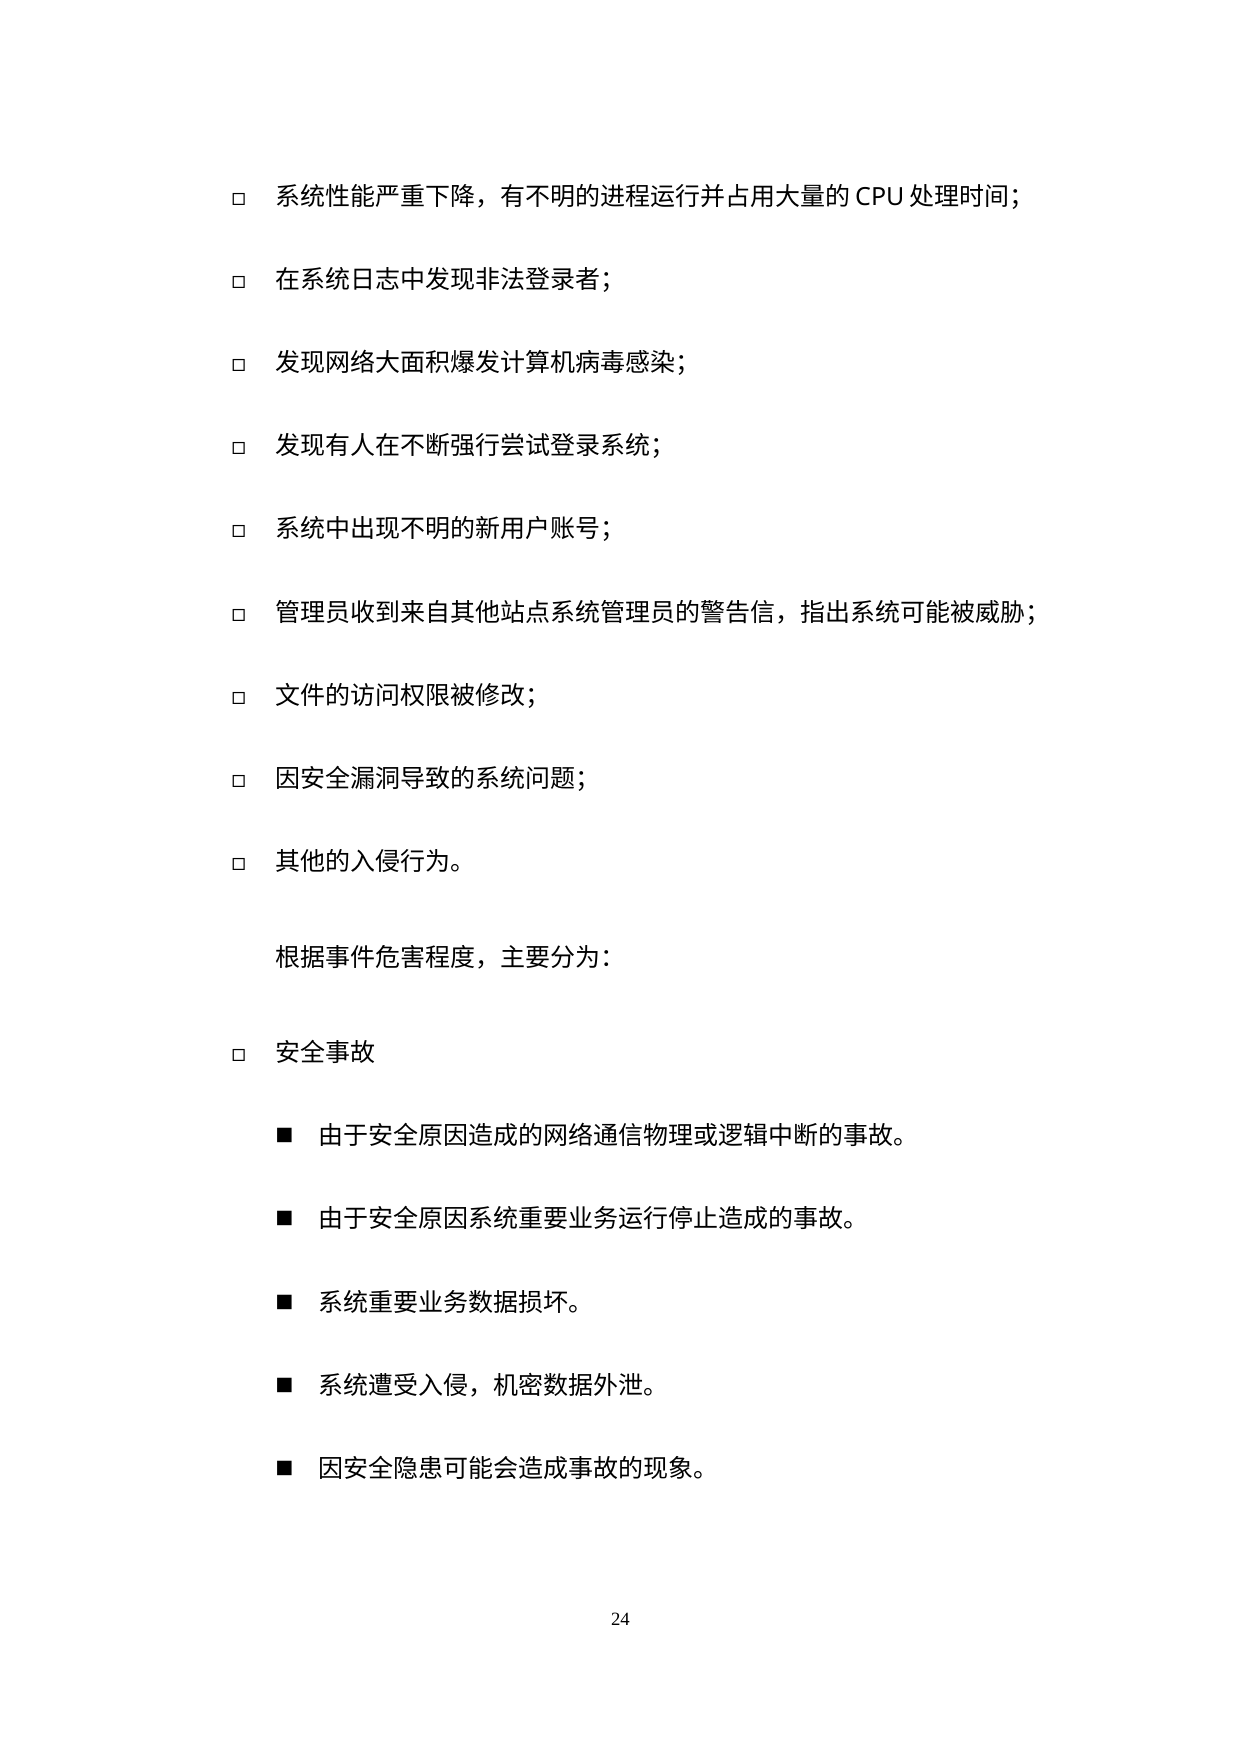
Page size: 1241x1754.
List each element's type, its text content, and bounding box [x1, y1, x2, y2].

list 安全事故 [231, 1018, 1053, 1083]
list 系统中出现不明的新用户账号； [231, 494, 1053, 559]
list 系统性能严重下降，有不明的进程运行并占用大量的CPU处理时间； [231, 162, 1053, 227]
list 发现网络大面积爆发计算机病毒感染； [231, 328, 1053, 393]
list 文件的访问权限被修改； [231, 661, 1053, 726]
list 由于安全原因系统重要业务运行停止造成的事故。 [275, 1184, 1053, 1249]
list 管理员收到来自其他站点系统管理员的警告信，指出系统可能被威胁； [231, 578, 1053, 643]
list 因安全漏洞导致的系统问题； [231, 744, 1053, 809]
text 根据事件危害程度，主要分为： [231, 923, 1053, 988]
list 其他的入侵行为。 [231, 827, 1053, 892]
list 在系统日志中发现非法登录者； [231, 245, 1053, 310]
list 系统重要业务数据损坏。 [275, 1268, 1053, 1333]
list 因安全隐患可能会造成事故的现象。 [275, 1434, 1053, 1499]
list 由于安全原因造成的网络通信物理或逻辑中断的事故。 [275, 1101, 1053, 1166]
list 系统遭受入侵，机密数据外泄。 [275, 1351, 1053, 1416]
list 发现有人在不断强行尝试登录系统； [231, 411, 1053, 476]
